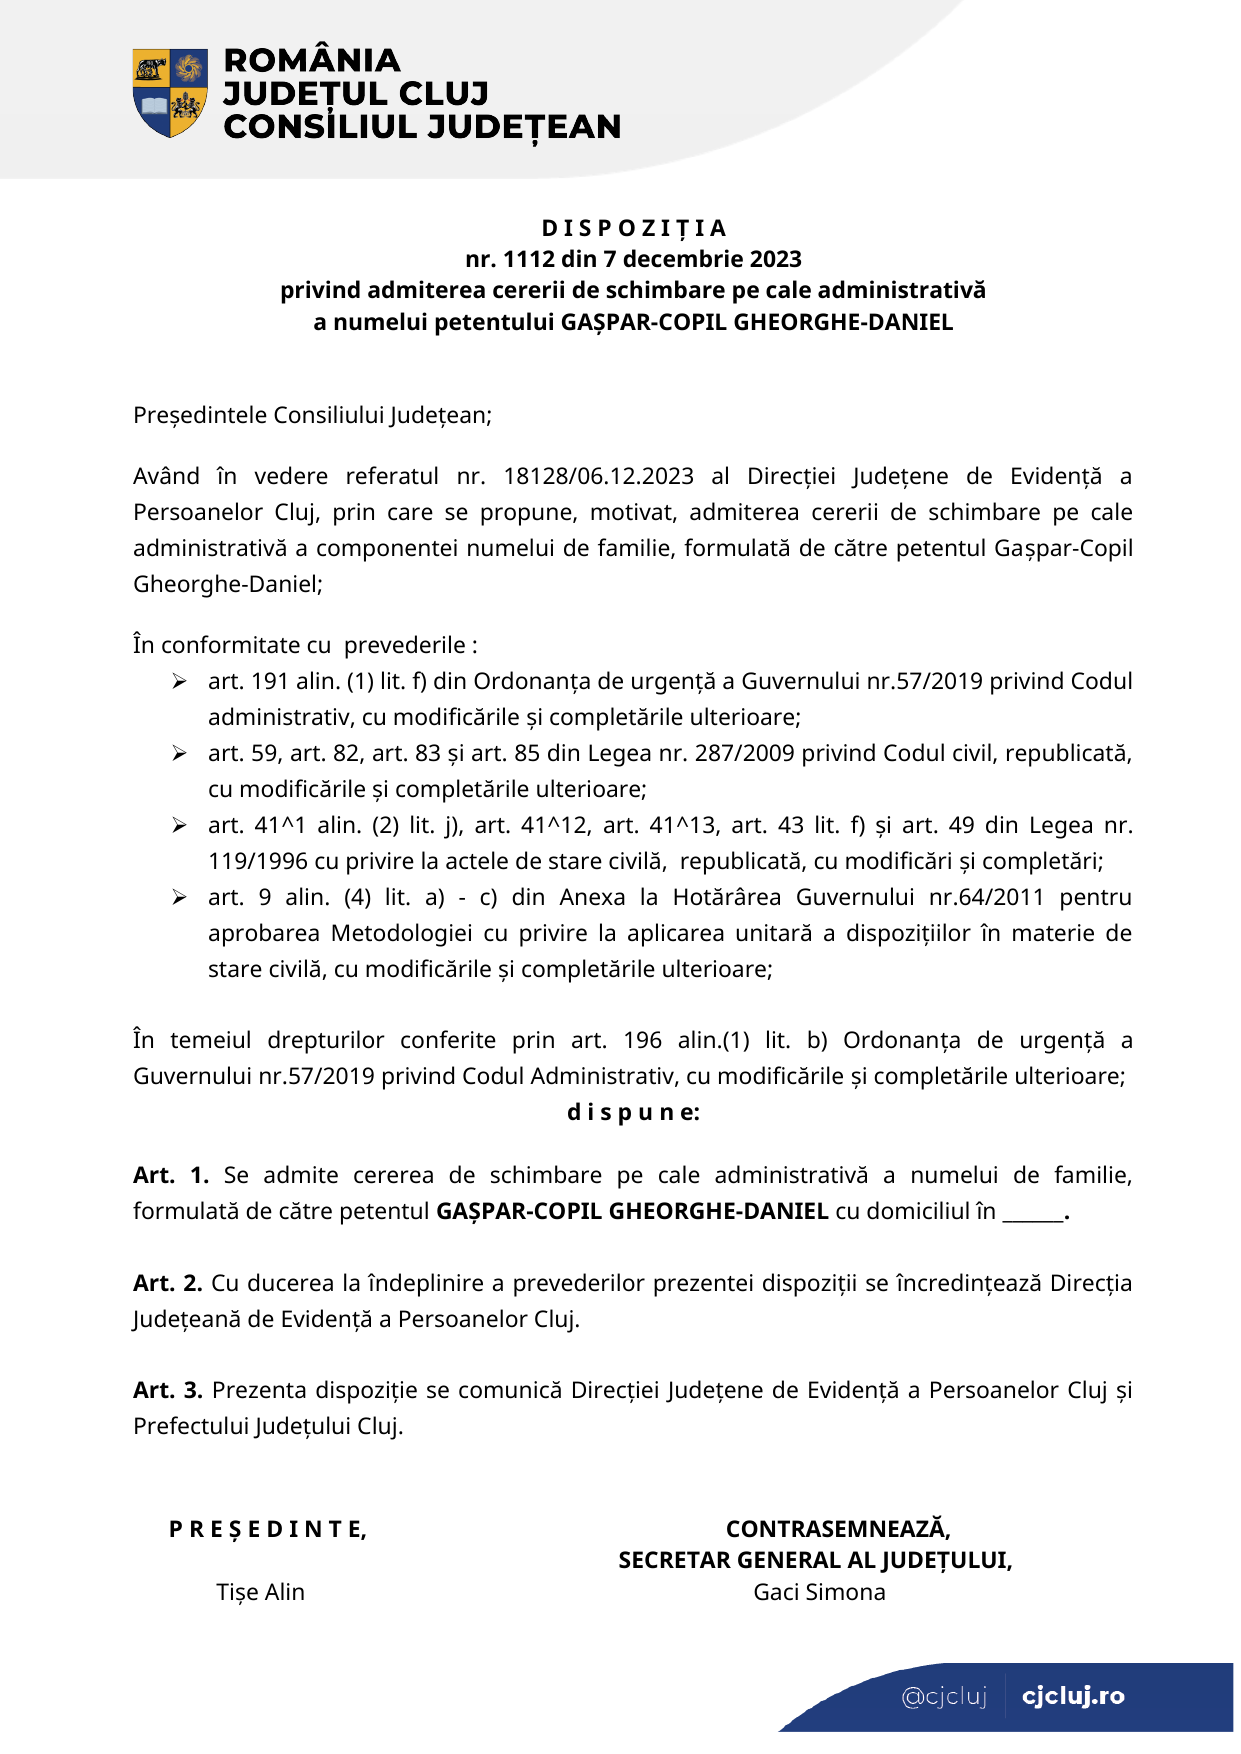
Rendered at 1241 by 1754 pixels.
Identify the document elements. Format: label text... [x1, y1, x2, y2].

text D I S P O Z I Ţ I A [133, 212, 1134, 243]
text nr. 1112 din 7 decembrie 2023 [133, 243, 1134, 274]
text Art. 1. Se admite cererea de schimbare pe cale administrativă a numelui de familie, formulată de către petentul GAȘPAR-COPIL GHEORGHE-DANIEL cu domiciliul în ______. [133, 1159, 1134, 1226]
list art. 59, art. 82, art. 83 şi art. 85 din Legea nr. 287/2009 privind Codul civil, republicată, cu modificările şi completările ulterioare; [170, 737, 1134, 804]
text SECRETAR GENERAL AL JUDEŢULUI, [133, 1544, 1134, 1576]
text privind admiterea cererii de schimbare pe cale administrativă [133, 274, 1134, 306]
text Art. 3. Prezenta dispoziţie se comunică Direcţiei Judeţene de Evidenţă a Persoanelor Cluj şi Prefectului Judeţului Cluj. [133, 1374, 1134, 1442]
text P R E Ş E D I N T E, CONTRASEMNEAZĂ, [133, 1513, 1134, 1544]
text În conformitate cu prevederile : [133, 629, 1134, 660]
list art. 191 alin. (1) lit. f) din Ordonanța de urgență a Guvernului nr.57/2019 privind Codul administrativ, cu modificările și completările ulterioare; [170, 665, 1134, 732]
picture [132, 41, 620, 147]
text Art. 2. Cu ducerea la îndeplinire a prevederilor prezentei dispoziţii se încredinţează Direcţia Judeţeană de Evidenţă a Persoanelor Cluj. [133, 1267, 1134, 1334]
list art. 41^1 alin. (2) lit. j), art. 41^12, art. 41^13, art. 43 lit. f) şi art. 49 din Legea nr. 119/1996 cu privire la actele de stare civilă, republicată, cu modificări și completări; [170, 809, 1134, 876]
list art. 9 alin. (4) lit. a) - c) din Anexa la Hotărârea Guvernului nr.64/2011 pentru aprobarea Metodologiei cu privire la aplicarea unitară a dispoziţiilor în materie de stare civilă, cu modificările și completările ulterioare; [170, 881, 1134, 984]
text Preşedintele Consiliului Judeţean; [133, 399, 1134, 431]
text d i s p u n e: [133, 1096, 1134, 1127]
text a numelui petentului GAȘPAR-COPIL GHEORGHE-DANIEL [133, 306, 1134, 337]
list În temeiul drepturilor conferite prin art. 196 alin.(1) lit. b) Ordonanța de urgență a Guvernului nr.57/2019 privind Codul Administrativ, cu modificările și completările ulterioare; [133, 1024, 1134, 1092]
picture [777, 1663, 1234, 1732]
text Având în vedere referatul nr. 18128/06.12.2023 al Direcţiei Judeţene de Evidenţă a Persoanelor Cluj, prin care se propune, motivat, admiterea cererii de schimbare pe cale administrativă a componentei numelui de familie, formulată de către petentul Gașpar-Copil Gheorghe-Daniel; [133, 460, 1134, 599]
text Tișe Alin Gaci Simona [133, 1576, 1134, 1607]
